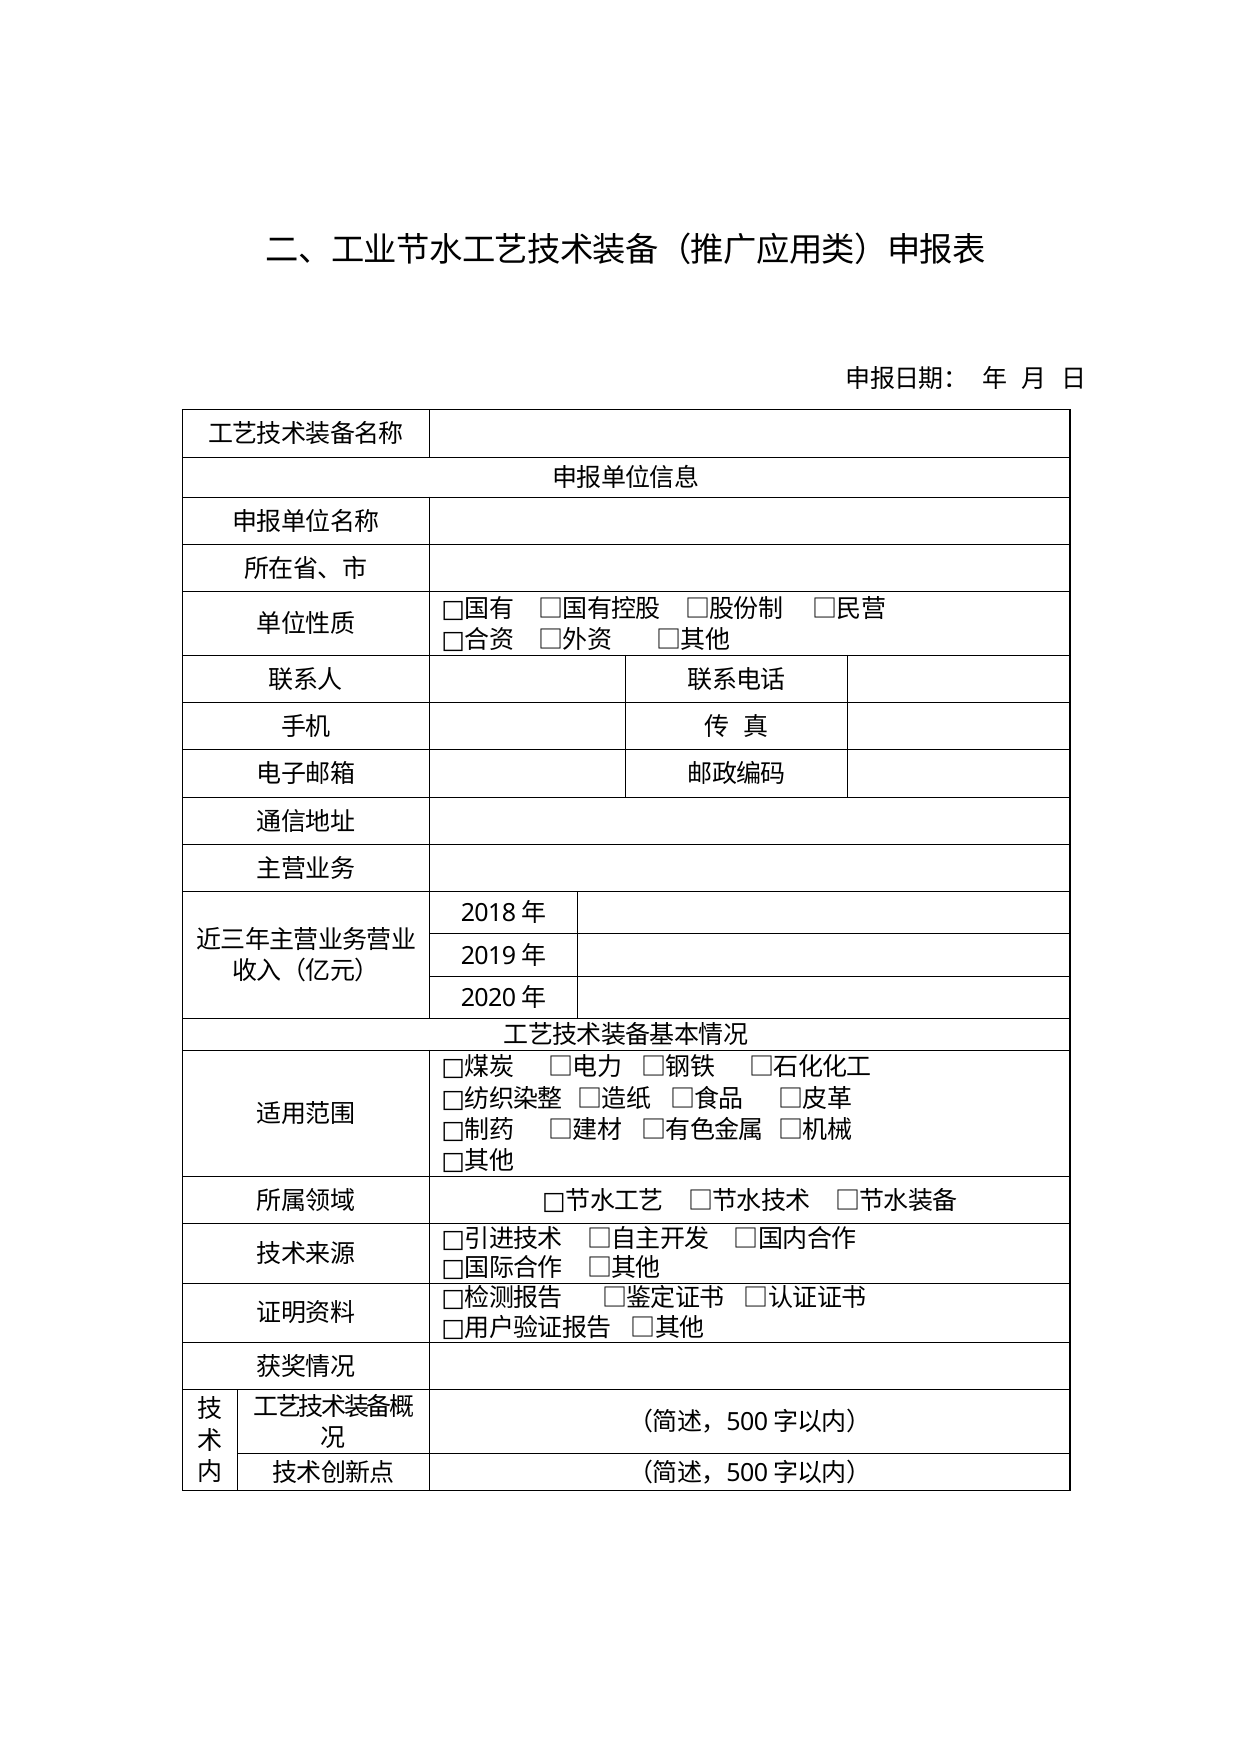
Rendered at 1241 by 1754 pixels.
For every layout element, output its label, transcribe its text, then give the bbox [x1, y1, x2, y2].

table_cell [430, 750, 625, 797]
table_cell （简述，500字以内） [430, 1390, 1069, 1453]
table_header [430, 410, 1069, 457]
table_cell 通信地址 [183, 798, 429, 844]
table_cell [578, 892, 1069, 933]
table_cell （简述，500字以内） [430, 1454, 1069, 1489]
table_cell [430, 845, 1069, 891]
table_cell 传 真 [626, 703, 847, 749]
table_cell 申报单位信息 [183, 458, 1069, 497]
table_cell 工艺技术装备概况 [238, 1390, 429, 1453]
table_cell 单位性质 [183, 592, 429, 655]
table_cell 近三年主营业务营业收入（亿元） [183, 892, 429, 1017]
table_cell [430, 703, 625, 749]
table_cell □检测报告 □鉴定证书 □认证证书 □用户验证报告 □其他 [430, 1284, 1069, 1342]
table_cell 2020年 [430, 977, 577, 1017]
table_cell [578, 977, 1069, 1017]
table_cell [848, 656, 1069, 702]
table_cell [430, 545, 1069, 591]
table_cell [430, 1343, 1069, 1389]
table_cell 工艺技术装备基本情况 [183, 1019, 1069, 1050]
table_cell 电子邮箱 [183, 750, 429, 797]
table_cell 技术来源 [183, 1224, 429, 1282]
table_header 工艺技术装备名称 [183, 410, 429, 457]
table_cell 适用范围 [183, 1051, 429, 1176]
table_cell 证明资料 [183, 1284, 429, 1342]
table_cell 获奖情况 [183, 1343, 429, 1389]
table_cell □煤炭 □电力 □钢铁 □石化化工 □纺织染整 □造纸 □食品 □皮革 □制药 □建材 □有色金属 □机械 □其他 [430, 1051, 1069, 1176]
table_cell [430, 498, 1069, 544]
table_cell 2018年 [430, 892, 577, 933]
table_cell 技术创新点 [238, 1454, 429, 1489]
table_cell 联系人 [183, 656, 429, 702]
table_cell 联系电话 [626, 656, 847, 702]
table_cell 技术内容 [183, 1390, 237, 1489]
table_cell [430, 798, 1069, 844]
table_cell 申报单位名称 [183, 498, 429, 544]
table_cell □国有 □国有控股 □股份制 □民营 □合资 □外资 □其他 [430, 592, 1069, 655]
table_cell □节水工艺 □节水技术 □节水装备 [430, 1177, 1069, 1223]
table_cell 所在省、市 [183, 545, 429, 591]
table_cell [578, 934, 1069, 976]
table_cell 邮政编码 [626, 750, 847, 797]
text 二、工业节水工艺技术装备（推广应用类）申报表 [165, 214, 1087, 279]
table_cell 手机 [183, 703, 429, 749]
table_cell □引进技术 □自主开发 □国内合作 □国际合作 □其他 [430, 1224, 1069, 1282]
text 申报日期： 年 月 日 [165, 344, 1087, 409]
table_cell [848, 750, 1069, 797]
table_cell 主营业务 [183, 845, 429, 891]
table_cell [848, 703, 1069, 749]
table_cell [430, 656, 625, 702]
table_cell 2019年 [430, 934, 577, 976]
table_cell 所属领域 [183, 1177, 429, 1223]
